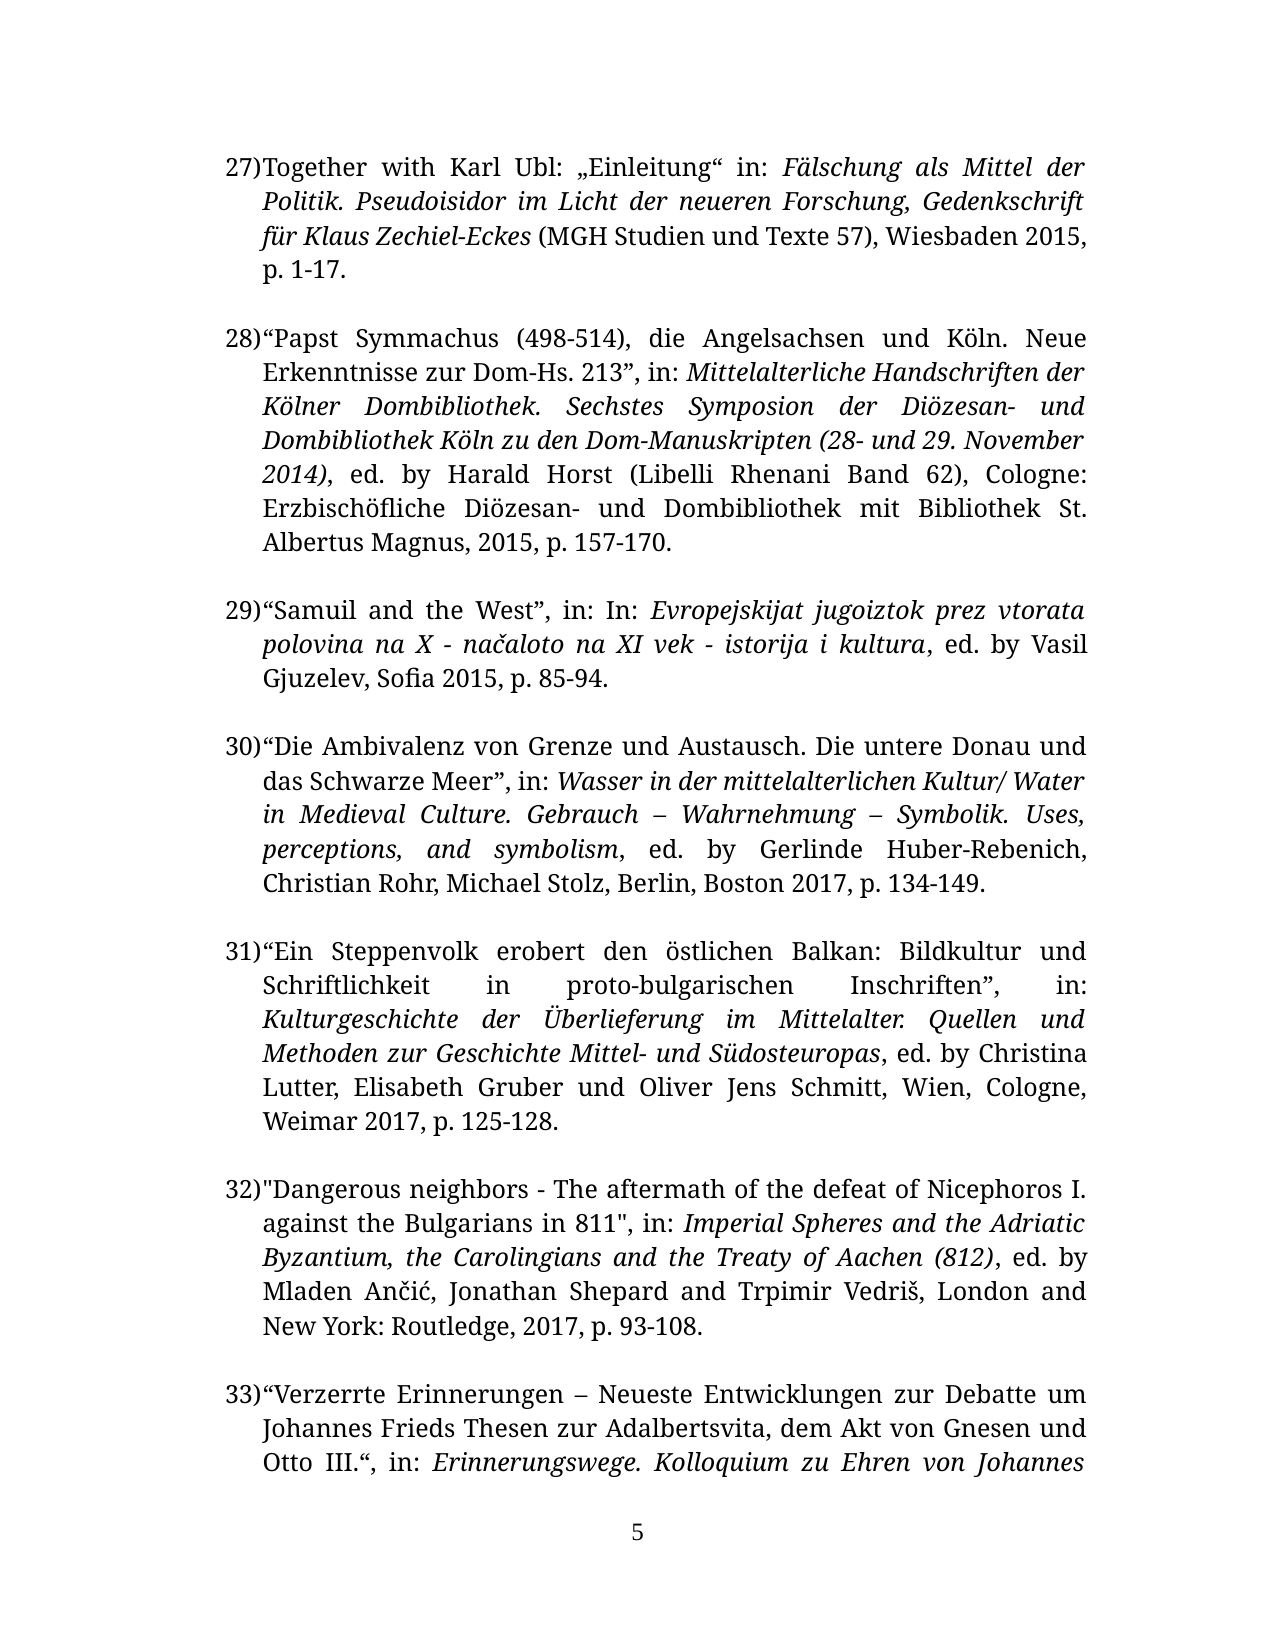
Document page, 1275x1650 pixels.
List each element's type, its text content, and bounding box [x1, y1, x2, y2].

list Together with Karl Ubl: „Einleitung“ in: Fälschung als Mittel der Politik. Pseudoisidor im Licht der neueren Forschung, Gedenkschrift für Klaus Zechiel-Eckes (MGH Studien und Texte 57), Wiesbaden 2015, p. 1-17. [225, 150, 1088, 286]
list “Ein Steppenvolk erobert den östlichen Balkan: Bildkultur und Schriftlichkeit in proto-bulgarischen Inschriften”, in: Kulturgeschichte der Überlieferung im Mittelalter. Quellen und Methoden zur Geschichte Mittel- und Südosteuropas, ed. by Christina Lutter, Elisabeth Gruber und Oliver Jens Schmitt, Wien, Cologne, Weimar 2017, p. 125-128. [225, 933, 1088, 1138]
list “Samuil and the West”, in: In: Evropejskijat jugoiztok prez vtorata polovina na X - načaloto na XI vek - istorija i kultura, ed. by Vasil Gjuzelev, Sofia 2015, p. 85-94. [225, 593, 1088, 695]
list “Papst Symmachus (498-514), die Angelsachsen und Köln. Neue Erkenntnisse zur Dom-Hs. 213”, in: Mittelalterliche Handschriften der Kölner Dombibliothek. Sechstes Symposion der Diözesan- und Dombibliothek Köln zu den Dom-Manuskripten (28- und 29. November 2014), ed. by Harald Horst (Libelli Rhenani Band 62), Cologne: Erzbischöfliche Diözesan- und Dombibliothek mit Bibliothek St. Albertus Magnus, 2015, p. 157-170. [225, 320, 1088, 559]
list “Die Ambivalenz von Grenze und Austausch. Die untere Donau und das Schwarze Meer”, in: Wasser in der mittelalterlichen Kultur/ Water in Medieval Culture. Gebrauch – Wahrnehmung – Symbolik. Uses, perceptions, and symbolism, ed. by Gerlinde Huber-Rebenich, Christian Rohr, Michael Stolz, Berlin, Boston 2017, p. 134-149. [225, 729, 1088, 899]
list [225, 1376, 1088, 1478]
list "Dangerous neighbors - The aftermath of the defeat of Nicephoros I. against the Bulgarians in 811", in: Imperial Spheres and the Adriatic Byzantium, the Carolingians and the Treaty of Aachen (812), ed. by Mladen Ančić, Jonathan Shepard and Trpimir Vedriš, London and New York: Routledge, 2017, p. 93-108. [225, 1172, 1088, 1342]
